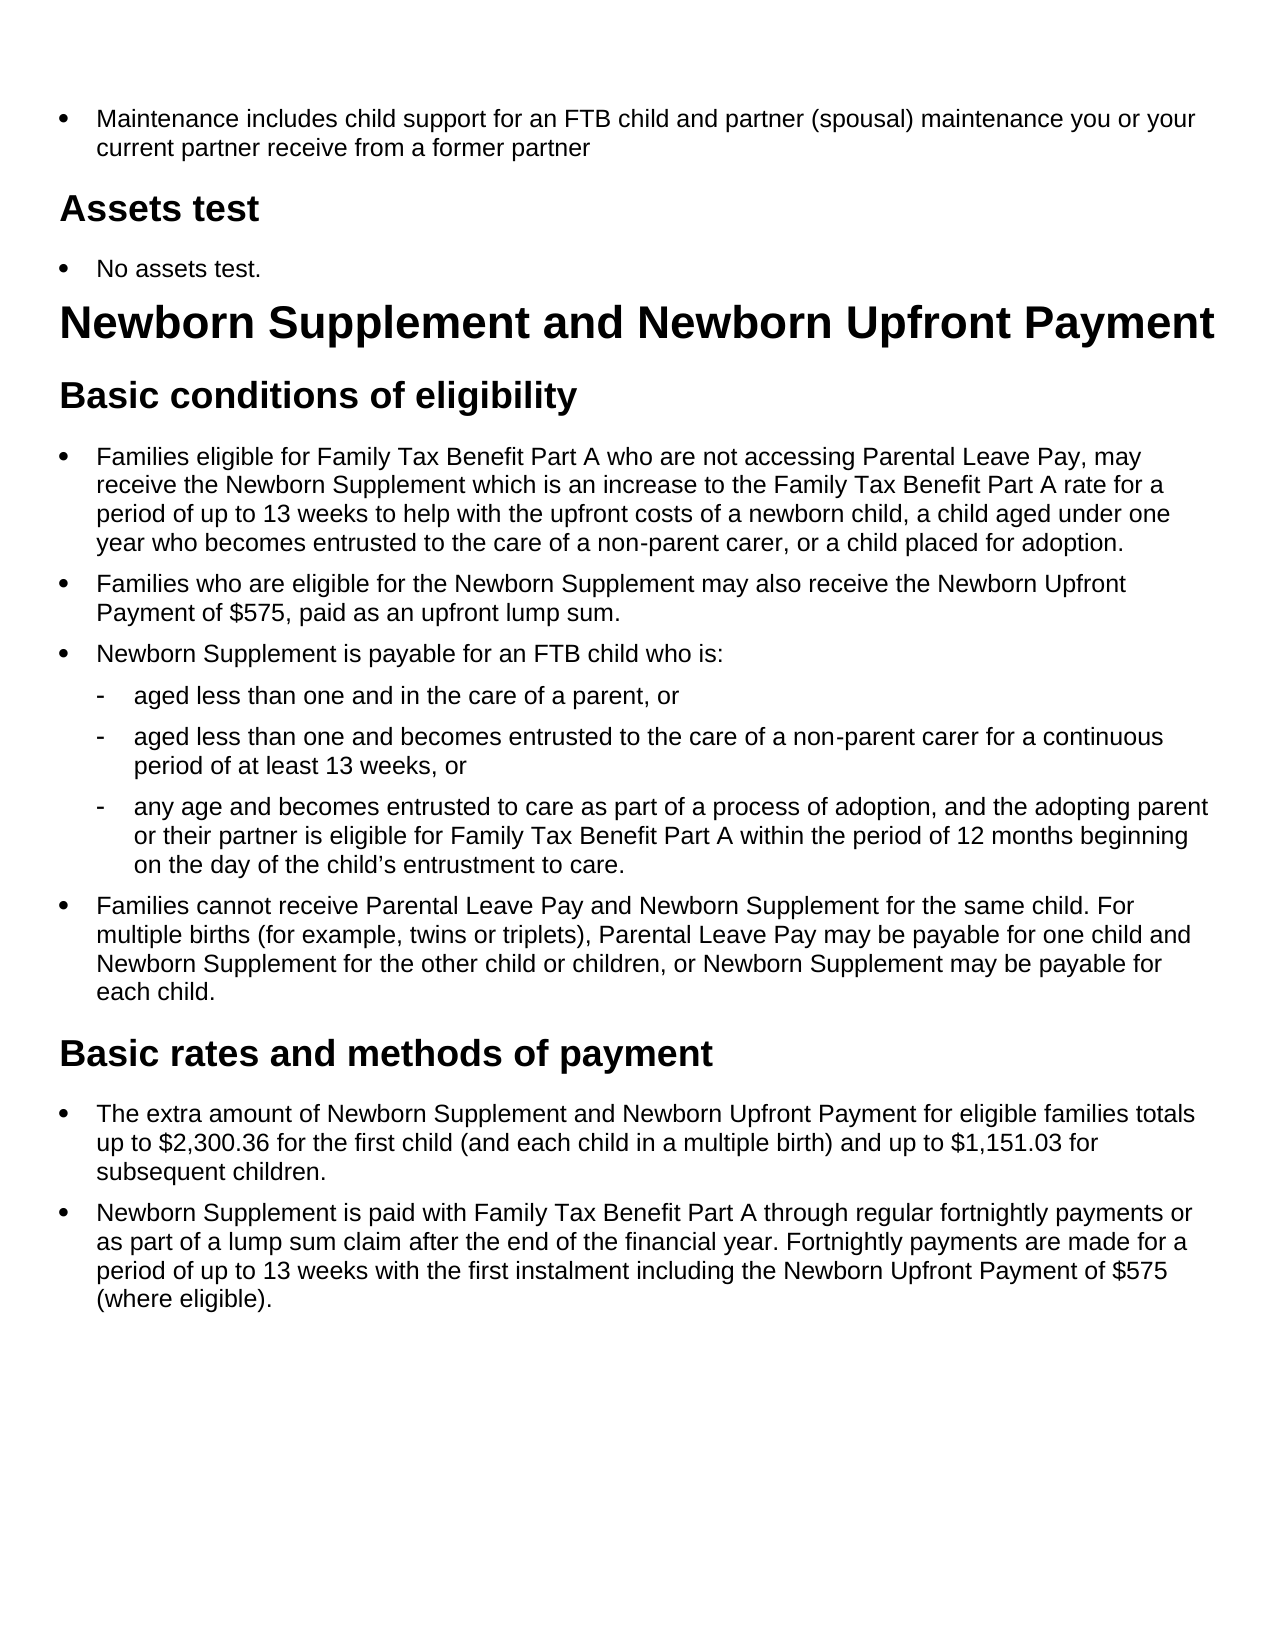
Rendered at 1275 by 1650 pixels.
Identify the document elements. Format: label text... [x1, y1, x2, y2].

subtitle Basic conditions of eligibility [59, 373, 1216, 417]
list Maintenance includes child support for an FTB child and partner (spousal) maintenance you or your current partner receive from a former partner [59, 104, 1216, 161]
subtitle Newborn Supplement and Newborn Upfront Payment [59, 296, 1216, 348]
subtitle Basic rates and methods of payment [59, 1031, 1216, 1074]
list aged less than one and becomes entrusted to the care of a non-parent carer for a continuous period of at least 13 weeks, or [96, 722, 1216, 780]
list aged less than one and in the care of a parent, or [96, 681, 1216, 709]
list The extra amount of Newborn Supplement and Newborn Upfront Payment for eligible families totals up to $2,300.36 for the first child (and each child in a multiple birth) and up to $1,151.03 for subsequent children. [59, 1099, 1216, 1186]
list any age and becomes entrusted to care as part of a process of adoption, and the adopting parent or their partner is eligible for Family Tax Benefit Part A within the period of 12 months beginning on the day of the child’s entrustment to care. [96, 792, 1216, 878]
list Families eligible for Family Tax Benefit Part A who are not accessing Parental Leave Pay, may receive the Newborn Supplement which is an increase to the Family Tax Benefit Part A rate for a period of up to 13 weeks to help with the upfront costs of a newborn child, a child aged under one year who becomes entrusted to the care of a non-parent carer, or a child placed for adoption. [59, 442, 1216, 557]
list Newborn Supplement is payable for an FTB child who is: [59, 639, 1216, 668]
list Newborn Supplement is paid with Family Tax Benefit Part A through regular fortnightly payments or as part of a lump sum claim after the end of the financial year. Fortnightly payments are made for a period of up to 13 weeks with the first instalment including the Newborn Upfront Payment of $575 (where eligible). [59, 1198, 1216, 1313]
list Families cannot receive Parental Leave Pay and Newborn Supplement for the same child. For multiple births (for example, twins or triplets), Parental Leave Pay may be payable for one child and Newborn Supplement for the other child or children, or Newborn Supplement may be payable for each child. [59, 891, 1216, 1006]
list Families who are eligible for the Newborn Supplement may also receive the Newborn Upfront Payment of $575, paid as an upfront lump sum. [59, 569, 1216, 627]
list No assets test. [59, 254, 1216, 283]
subtitle Assets test [59, 186, 1216, 229]
